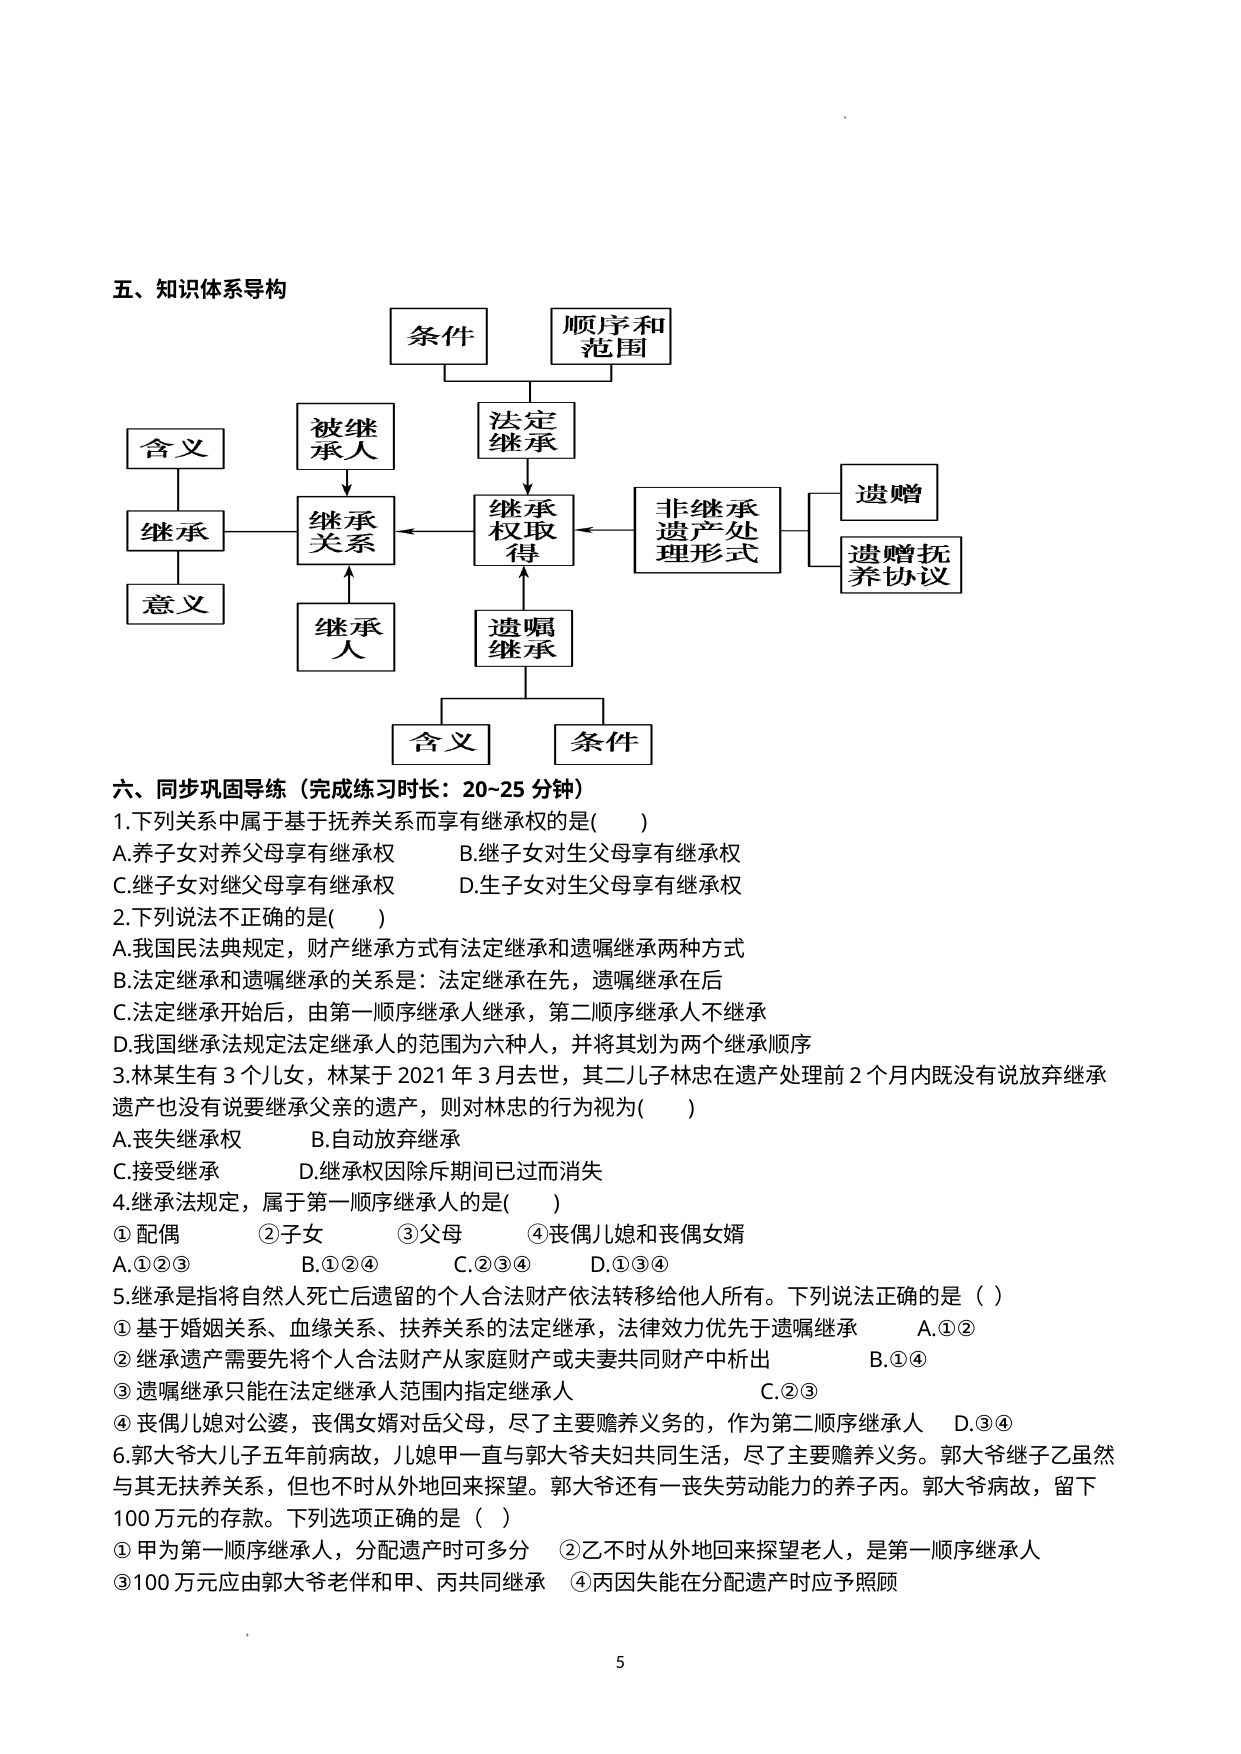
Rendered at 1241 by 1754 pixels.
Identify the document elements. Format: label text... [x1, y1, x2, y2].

text C.接受继承 D.继承权因除斥期间已过而消失 [112, 1154, 1128, 1185]
text 5.继承是指将自然人死亡后遗留的个人合法财产依法转移给他人所有。下列说法正确的是（ ） [112, 1279, 1128, 1311]
text A.①②③ B.①②④ C.②③④ D.①③④ [112, 1249, 1128, 1279]
text C.继子女对继父母享有继承权 D.生子女对生父母享有继承权 [112, 868, 1128, 899]
text 1.下列关系中属于基于抚养关系而享有继承权的是( ) [112, 804, 1128, 836]
text ①基于婚姻关系、血缘关系、扶养关系的法定继承，法律效力优先于遗嘱继承 A.①② [112, 1311, 1128, 1342]
text ③遗嘱继承只能在法定继承人范围内指定继承人 C.②③ [112, 1374, 1128, 1406]
text C.法定继承开始后，由第一顺序继承人继承，第二顺序继承人不继承 [112, 995, 1128, 1027]
text ④丧偶儿媳对公婆，丧偶女婿对岳父母，尽了主要赡养义务的，作为第二顺序继承人 D.③④ [112, 1406, 1128, 1438]
text A.丧失继承权 B.自动放弃继承 [112, 1122, 1128, 1154]
text 六、同步巩固导练（完成练习时长：20~25 分钟） [112, 772, 1128, 804]
text A.养子女对养父母享有继承权 B.继子女对生父母享有继承权 [112, 836, 1128, 868]
text 4.继承法规定，属于第一顺序继承人的是( ) [112, 1185, 1128, 1217]
text 2.下列说法不正确的是( ) [112, 899, 1128, 931]
text 3.林某生有3个儿女，林某于2021年3月去世，其二儿子林忠在遗产处理前2个月内既没有说放弃继承遗产也没有说要继承父亲的遗产，则对林忠的行为视为( ) [112, 1058, 1128, 1122]
text ③100万元应由郭大爷老伴和甲、丙共同继承 ④丙因失能在分配遗产时应予照顾 [112, 1564, 1128, 1596]
text ①配偶 ②子女 ③父母 ④丧偶儿媳和丧偶女婿 [112, 1217, 1128, 1249]
picture [112, 303, 969, 773]
text D.我国继承法规定法定继承人的范围为六种人，并将其划为两个继承顺序 [112, 1027, 1128, 1058]
text B.法定继承和遗嘱继承的关系是：法定继承在先，遗嘱继承在后 [112, 963, 1128, 995]
text 6.郭大爷大儿子五年前病故，儿媳甲一直与郭大爷夫妇共同生活，尽了主要赡养义务。郭大爷继子乙虽然与其无扶养关系，但也不时从外地回来探望。郭大爷还有一丧失劳动能力的养子丙。郭大爷病故，留下100万元的存款。下列选项正确的是（ ） [112, 1438, 1128, 1533]
text ②继承遗产需要先将个人合法财产从家庭财产或夫妻共同财产中析出 B.①④ [112, 1342, 1128, 1374]
text A.我国民法典规定，财产继承方式有法定继承和遗嘱继承两种方式 [112, 931, 1128, 963]
text ①甲为第一顺序继承人，分配遗产时可多分 ②乙不时从外地回来探望老人，是第一顺序继承人 [112, 1533, 1128, 1564]
